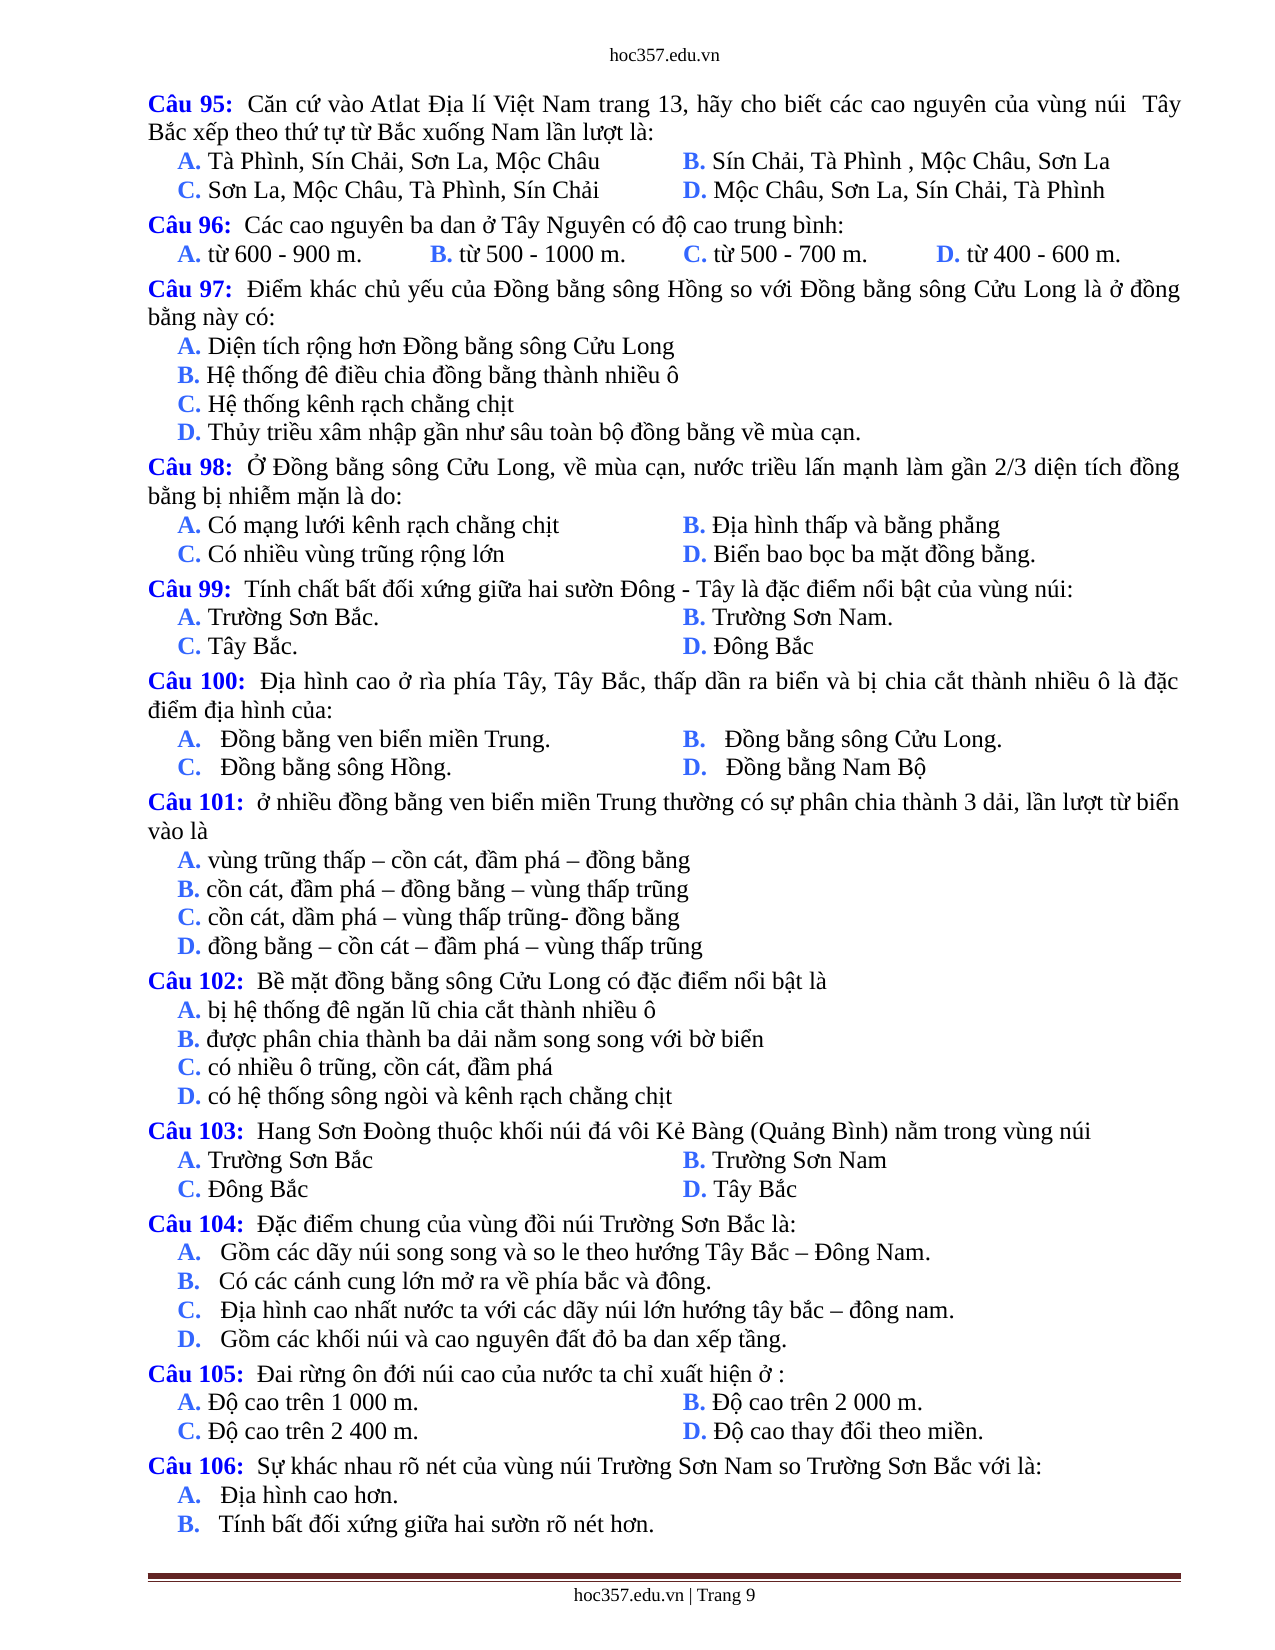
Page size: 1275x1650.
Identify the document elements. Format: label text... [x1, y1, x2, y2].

text A. Diện tích rộng hơn Đồng bằng sông Cửu Long [148, 331, 1181, 360]
text C. có nhiều ô trũng, cồn cát, đầm phá [148, 1052, 1181, 1081]
text C. Hệ thống kênh rạch chằng chịt [148, 389, 1181, 417]
text A. Tà Phình, Sín Chải, Sơn La, Mộc Châu B. Sín Chải, Tà Phình , Mộc Châu, Sơn La [148, 146, 1181, 175]
text Câu 96: Các cao nguyên ba dan ở Tây Nguyên có độ cao trung bình: [148, 210, 1181, 239]
text C. Độ cao trên 2 400 m. D. Độ cao thay đổi theo miền. [148, 1416, 1181, 1445]
text C. Đồng bằng sông Hồng. D. Đồng bằng Nam Bộ [148, 752, 1181, 781]
text A. Có mạng lưới kênh rạch chằng chịt B. Địa hình thấp và bằng phẳng [148, 510, 1181, 539]
text C. Sơn La, Mộc Châu, Tà Phình, Sín Chải D. Mộc Châu, Sơn La, Sín Chải, Tà Phình [148, 175, 1181, 204]
text C. Đông Bắc D. Tây Bắc [148, 1174, 1181, 1202]
text Câu 98: Ở Đồng bằng sông Cửu Long, về mùa cạn, nước triều lấn mạnh làm gần 2/3 diện tích đồng bằng bị nhiễm mặn là do: [148, 452, 1181, 510]
text A. vùng trũng thấp – cồn cát, đầm phá – đồng bằng [148, 845, 1181, 874]
text A. Đồng bằng ven biển miền Trung. B. Đồng bằng sông Cửu Long. [148, 724, 1181, 752]
text Câu 100: Địa hình cao ở rìa phía Tây, Tây Bắc, thấp dần ra biển và bị chia cắt thành nhiều ô là đặc điểm địa hình của: [148, 666, 1181, 724]
text A. bị hệ thống đê ngăn lũ chia cắt thành nhiều ô [148, 995, 1181, 1024]
text Câu 103: Hang Sơn Đoòng thuộc khối núi đá vôi Kẻ Bàng (Quảng Bình) nằm trong vùng núi [148, 1116, 1181, 1145]
text D. có hệ thống sông ngòi và kênh rạch chằng chịt [148, 1081, 1181, 1110]
text B. Có các cánh cung lớn mở ra về phía bắc và đông. [148, 1266, 1181, 1295]
text B. được phân chia thành ba dải nằm song song với bờ biển [148, 1024, 1181, 1052]
text D. Gồm các khối núi và cao nguyên đất đỏ ba dan xếp tầng. [148, 1324, 1181, 1352]
text Câu 102: Bề mặt đồng bằng sông Cửu Long có đặc điểm nổi bật là [148, 966, 1181, 995]
text Câu 99: Tính chất bất đối xứng giữa hai sườn Đông - Tây là đặc điểm nổi bật của vùng núi: [148, 574, 1181, 602]
text C. Địa hình cao nhất nước ta với các dãy núi lớn hướng tây bắc – đông nam. [148, 1295, 1181, 1324]
text B. cồn cát, đầm phá – đồng bằng – vùng thấp trũng [148, 874, 1181, 902]
text B. Hệ thống đê điều chia đồng bằng thành nhiều ô [148, 360, 1181, 389]
text A. Gồm các dãy núi song song và so le theo hướng Tây Bắc – Đông Nam. [148, 1237, 1181, 1266]
text Câu 95: Căn cứ vào Atlat Địa lí Việt Nam trang 13, hãy cho biết các cao nguyên của vùng núi Tây Bắc xếp theo thứ tự từ Bắc xuống Nam lần lượt là: [148, 89, 1181, 146]
text Câu 104: Đặc điểm chung của vùng đồi núi Trường Sơn Bắc là: [148, 1209, 1181, 1237]
text Câu 105: Đai rừng ôn đới núi cao của nước ta chỉ xuất hiện ở : [148, 1359, 1181, 1387]
text A. Địa hình cao hơn. [148, 1480, 1181, 1509]
text Câu 106: Sự khác nhau rõ nét của vùng núi Trường Sơn Nam so Trường Sơn Bắc với là: [148, 1451, 1181, 1480]
text C. Có nhiều vùng trũng rộng lớn D. Biển bao bọc ba mặt đồng bằng. [148, 539, 1181, 567]
text B. Tính bất đối xứng giữa hai sườn rõ nét hơn. [148, 1509, 1181, 1537]
text Câu 101: ở nhiều đồng bằng ven biển miền Trung thường có sự phân chia thành 3 dải, lần lượt từ biển vào là [148, 787, 1181, 845]
text A. Trường Sơn Bắc B. Trường Sơn Nam [148, 1145, 1181, 1174]
text A. Độ cao trên 1 000 m. B. Độ cao trên 2 000 m. [148, 1387, 1181, 1416]
text C. Tây Bắc. D. Đông Bắc [148, 631, 1181, 660]
text A. từ 600 - 900 m. B. từ 500 - 1000 m. C. từ 500 - 700 m. D. từ 400 - 600 m. [148, 239, 1181, 267]
text Câu 97: Điểm khác chủ yếu của Đồng bằng sông Hồng so với Đồng bằng sông Cửu Long là ở đồng bằng này có: [148, 274, 1181, 331]
text D. đồng bằng – cồn cát – đầm phá – vùng thấp trũng [148, 931, 1181, 960]
text A. Trường Sơn Bắc. B. Trường Sơn Nam. [148, 602, 1181, 631]
text C. cồn cát, dầm phá – vùng thấp trũng- đồng bằng [148, 902, 1181, 931]
text D. Thủy triều xâm nhập gần như sâu toàn bộ đồng bằng về mùa cạn. [148, 417, 1181, 446]
